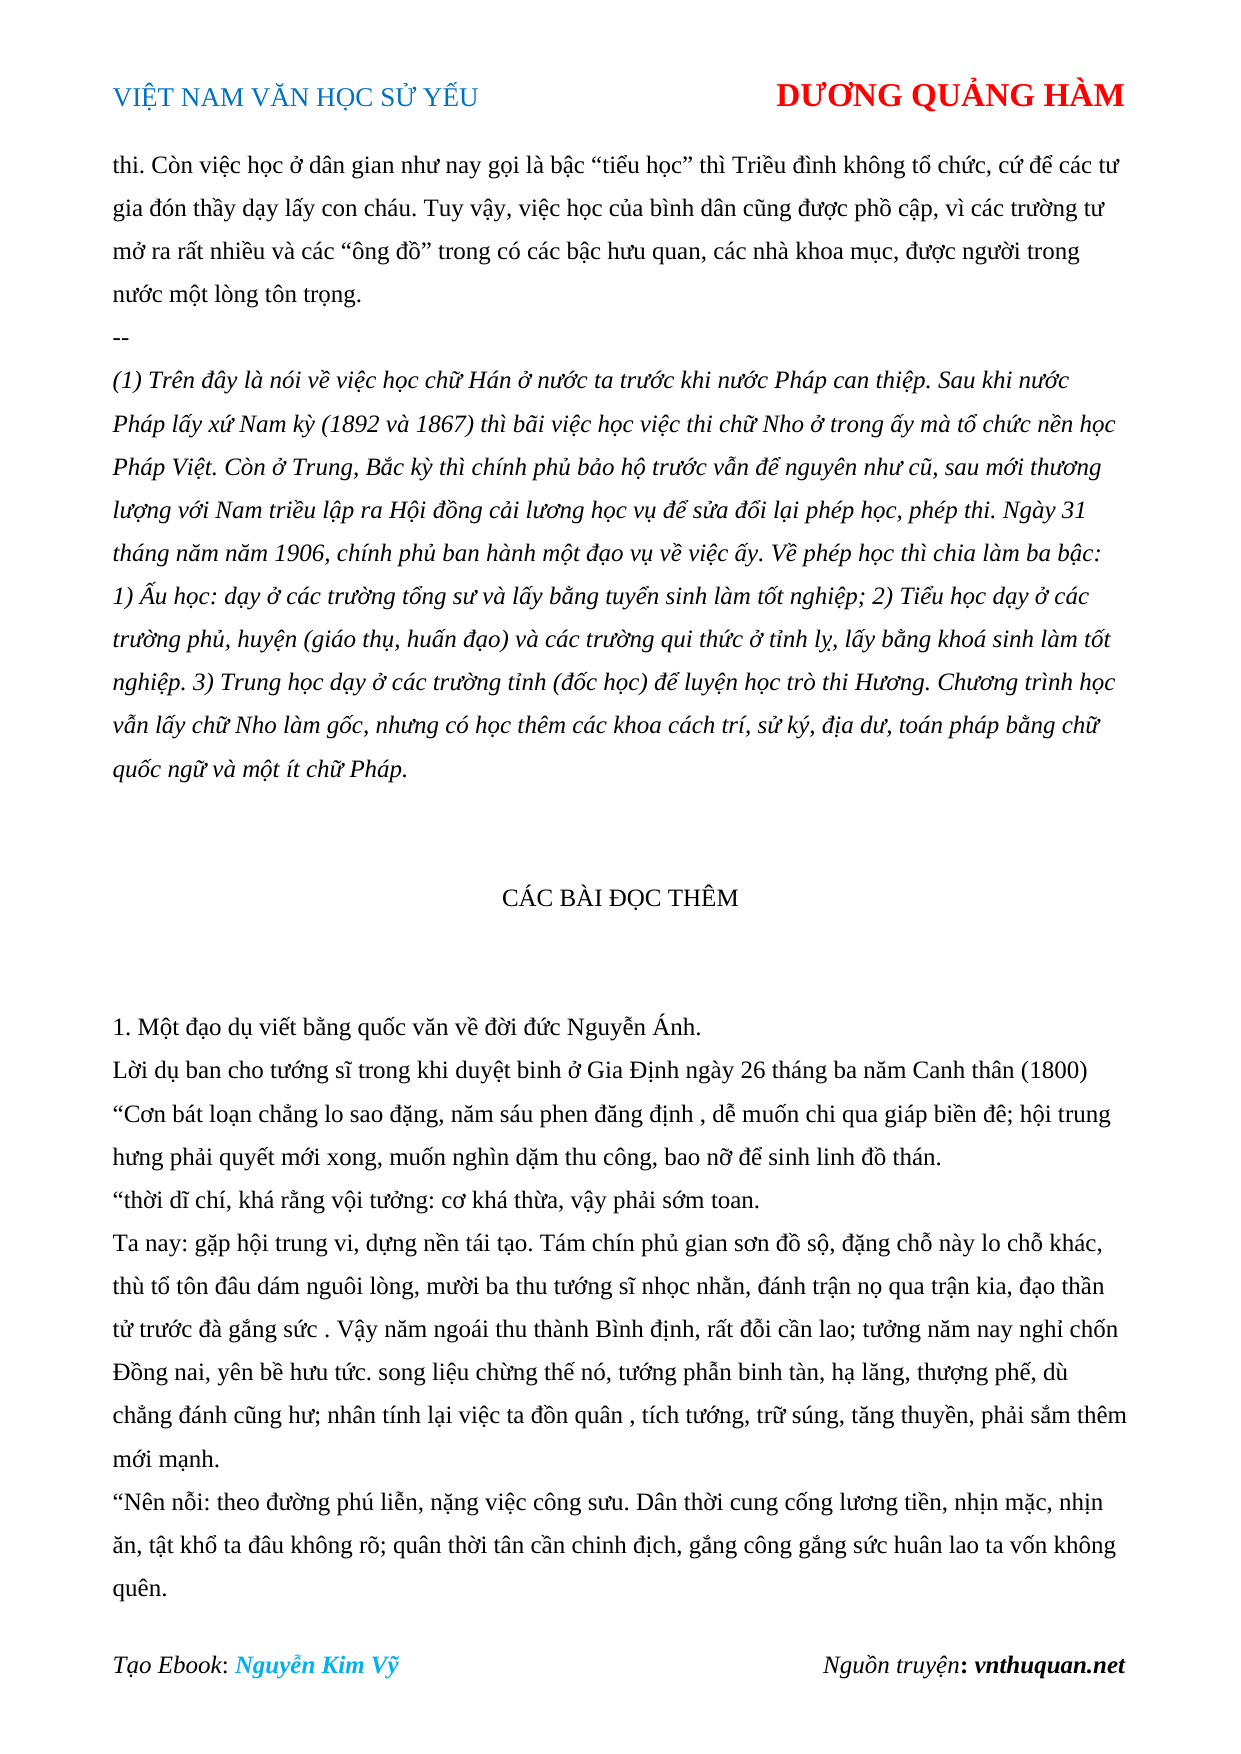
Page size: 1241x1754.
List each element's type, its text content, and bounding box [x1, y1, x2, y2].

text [112, 926, 1128, 1602]
text CÁC BÀI ĐỌC THÊM [112, 883, 1128, 912]
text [112, 150, 1128, 869]
